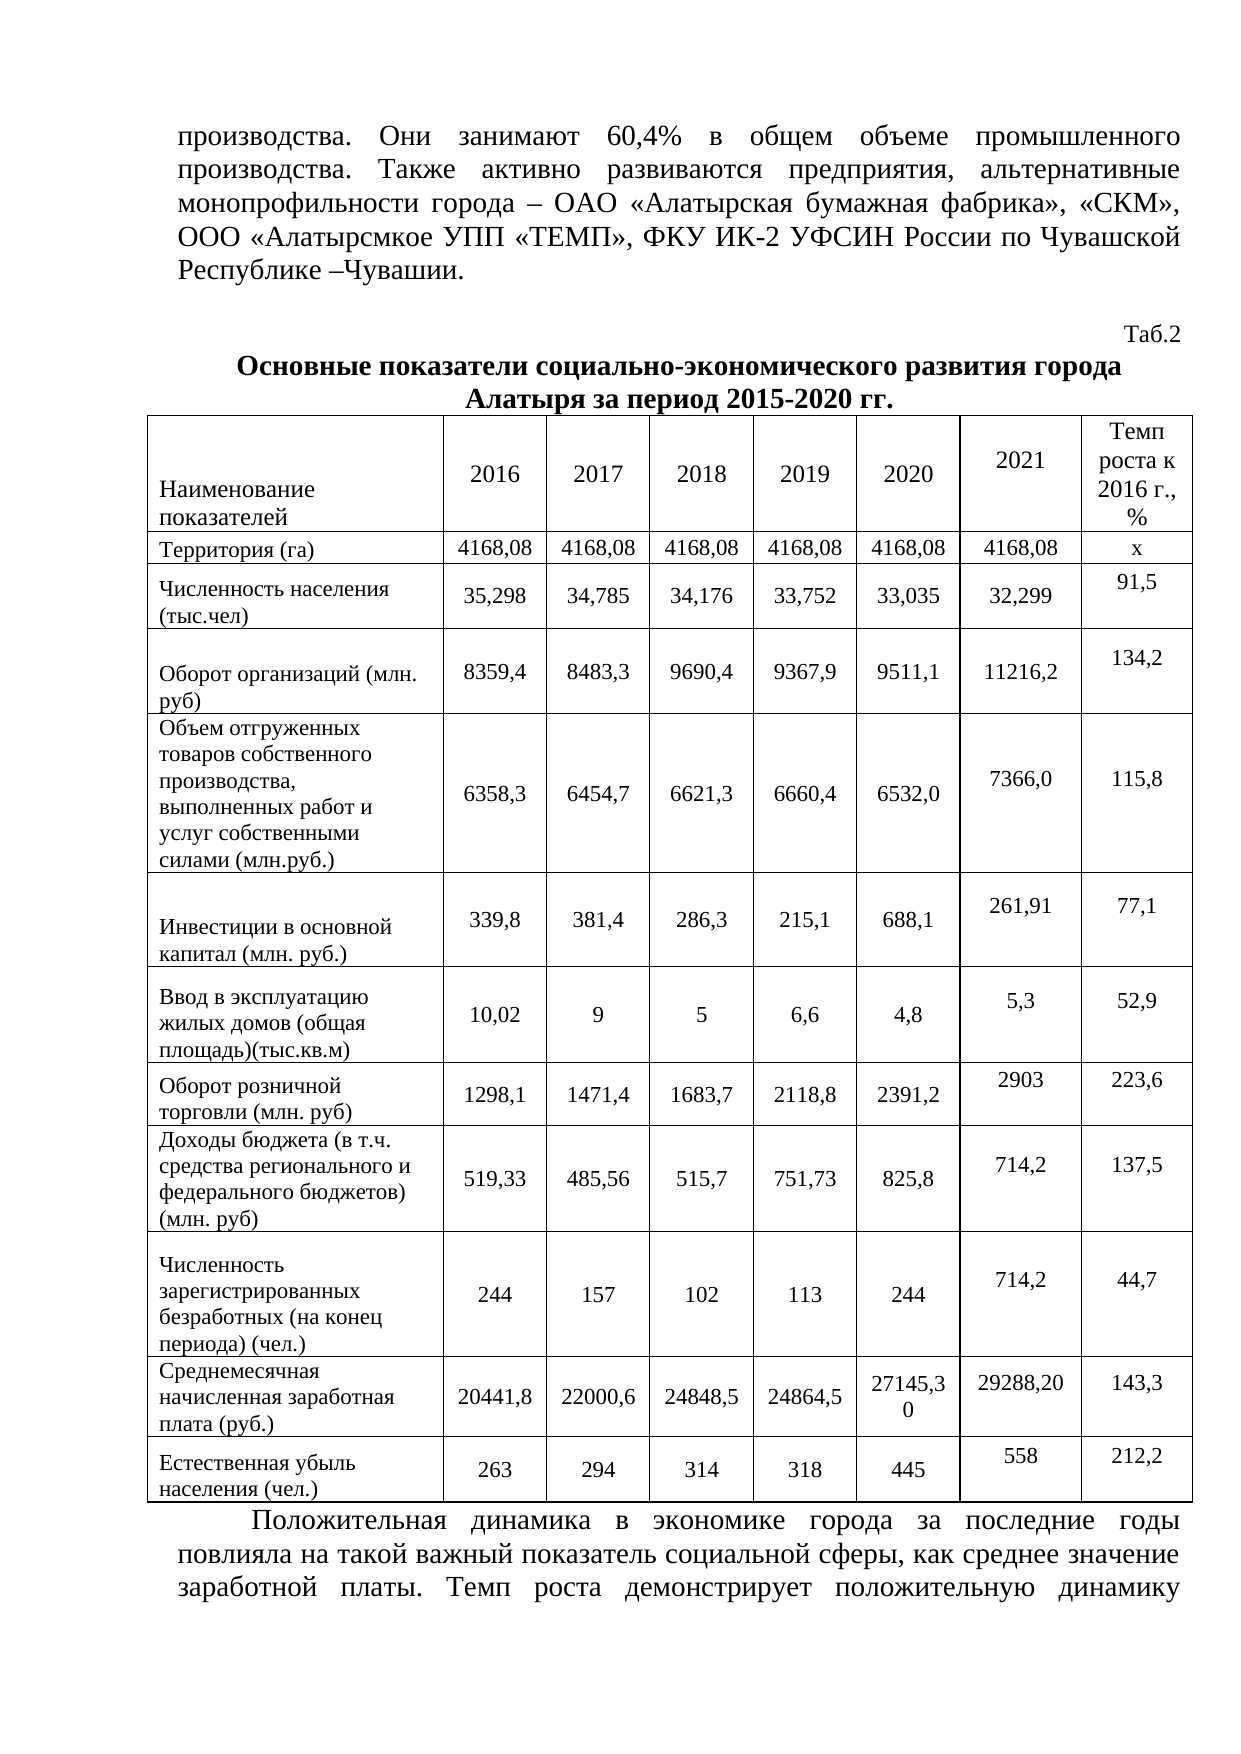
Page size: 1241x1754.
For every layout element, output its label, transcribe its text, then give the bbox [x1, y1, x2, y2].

table_cell Численность населения (тыс.чел) [148, 564, 443, 628]
table_cell Численность зарегистрированных безработных (на конец периода) (чел.) [148, 1232, 443, 1356]
table_cell х [1082, 532, 1192, 562]
table_cell 688,1 [857, 873, 959, 966]
table_cell 52,9 [1082, 967, 1192, 1062]
table_cell 6660,4 [754, 714, 856, 872]
table_header 2020 [857, 416, 959, 531]
table_cell 5 [650, 967, 753, 1062]
table_cell 6532,0 [857, 714, 959, 872]
table_header 2017 [547, 416, 649, 531]
table_cell 9511,1 [857, 629, 959, 713]
table_cell 24848,5 [650, 1357, 753, 1436]
table_cell 485,56 [547, 1126, 649, 1231]
table_cell Естественная убыль населения (чел.) [148, 1437, 443, 1501]
table_cell 102 [650, 1232, 753, 1356]
table_cell 519,33 [444, 1126, 546, 1231]
table_cell 4168,08 [547, 532, 649, 562]
table_cell 314 [650, 1437, 753, 1501]
table_cell 8483,3 [547, 629, 649, 713]
table_cell Среднемесячная начисленная заработная плата (руб.) [148, 1357, 443, 1436]
table_cell 22000,6 [547, 1357, 649, 1436]
table_cell 825,8 [857, 1126, 959, 1231]
table_cell 44,7 [1082, 1232, 1192, 1356]
table_header 2016 [444, 416, 546, 531]
table_cell 515,7 [650, 1126, 753, 1231]
table_cell 445 [857, 1437, 959, 1501]
table_cell 33,035 [857, 564, 959, 628]
table_cell 27145,30 [857, 1357, 959, 1436]
table_cell 1471,4 [547, 1063, 649, 1124]
table_cell 113 [754, 1232, 856, 1356]
table_cell Ввод в эксплуатацию жилых домов (общая площадь)(тыс.кв.м) [148, 967, 443, 1062]
table_cell 244 [857, 1232, 959, 1356]
table_cell 714,2 [961, 1232, 1081, 1356]
table_cell 7366,0 [961, 714, 1081, 872]
table_header 2019 [754, 416, 856, 531]
table_cell 137,5 [1082, 1126, 1192, 1231]
table_cell 714,2 [961, 1126, 1081, 1231]
table_cell 2118,8 [754, 1063, 856, 1124]
table_cell 212,2 [1082, 1437, 1192, 1501]
table_cell 215,1 [754, 873, 856, 966]
table_cell 4168,08 [754, 532, 856, 562]
table_cell 2903 [961, 1063, 1081, 1124]
table_cell 261,91 [961, 873, 1081, 966]
table_cell Оборот розничной торговли (млн. руб) [148, 1063, 443, 1124]
table_cell 4168,08 [650, 532, 753, 562]
table_cell 263 [444, 1437, 546, 1501]
table_cell 32,299 [961, 564, 1081, 628]
table_cell 5,3 [961, 967, 1081, 1062]
table_cell 6358,3 [444, 714, 546, 872]
table_cell 558 [961, 1437, 1081, 1501]
table_cell 286,3 [650, 873, 753, 966]
table_cell Инвестиции в основной капитал (млн. руб.) [148, 873, 443, 966]
table_cell 91,5 [1082, 564, 1192, 628]
table_cell 294 [547, 1437, 649, 1501]
table_cell 115,8 [1082, 714, 1192, 872]
table_cell 11216,2 [961, 629, 1081, 713]
table_header Темп роста к 2016 г., % [1082, 416, 1192, 531]
table_cell 6,6 [754, 967, 856, 1062]
text Основные показатели социально-экономического развития города Алатыря за период 2015-2020 гг. [177, 348, 1181, 415]
table_header Наименование показателей [148, 416, 443, 531]
table_cell 9690,4 [650, 629, 753, 713]
table_cell 223,6 [1082, 1063, 1192, 1124]
table_cell 35,298 [444, 564, 546, 628]
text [177, 1503, 1181, 1603]
table_cell Оборот организаций (млн. руб) [148, 629, 443, 713]
table_cell 1298,1 [444, 1063, 546, 1124]
table_cell 10,02 [444, 967, 546, 1062]
table_cell 9367,9 [754, 629, 856, 713]
table_cell 24864,5 [754, 1357, 856, 1436]
table_cell 157 [547, 1232, 649, 1356]
table_cell 8359,4 [444, 629, 546, 713]
table_cell Объем отгруженных товаров собственного производства, выполненных работ и услуг собственными силами (млн.руб.) [148, 714, 443, 872]
table_cell 34,785 [547, 564, 649, 628]
table_cell 751,73 [754, 1126, 856, 1231]
table_cell Территория (га) [148, 532, 443, 562]
table_cell 2391,2 [857, 1063, 959, 1124]
table_cell 4168,08 [444, 532, 546, 562]
table_cell 244 [444, 1232, 546, 1356]
table_cell 134,2 [1082, 629, 1192, 713]
table_cell 20441,8 [444, 1357, 546, 1436]
table_cell 6454,7 [547, 714, 649, 872]
table_cell 77,1 [1082, 873, 1192, 966]
table_cell Доходы бюджета (в т.ч. средства регионального и федерального бюджетов) (млн. руб) [148, 1126, 443, 1231]
table_cell 318 [754, 1437, 856, 1501]
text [177, 118, 1181, 286]
table_cell 143,3 [1082, 1357, 1192, 1436]
text Таб.2 [177, 319, 1181, 348]
table_cell 34,176 [650, 564, 753, 628]
table_header 2018 [650, 416, 753, 531]
table_cell 4168,08 [857, 532, 959, 562]
table_cell 29288,20 [961, 1357, 1081, 1436]
table_cell 4168,08 [961, 532, 1081, 562]
table_cell 339,8 [444, 873, 546, 966]
table_cell 1683,7 [650, 1063, 753, 1124]
table_cell 9 [547, 967, 649, 1062]
table_cell 33,752 [754, 564, 856, 628]
table_cell 381,4 [547, 873, 649, 966]
table_header 2021 [961, 416, 1081, 531]
table_cell 4,8 [857, 967, 959, 1062]
table_cell 6621,3 [650, 714, 753, 872]
